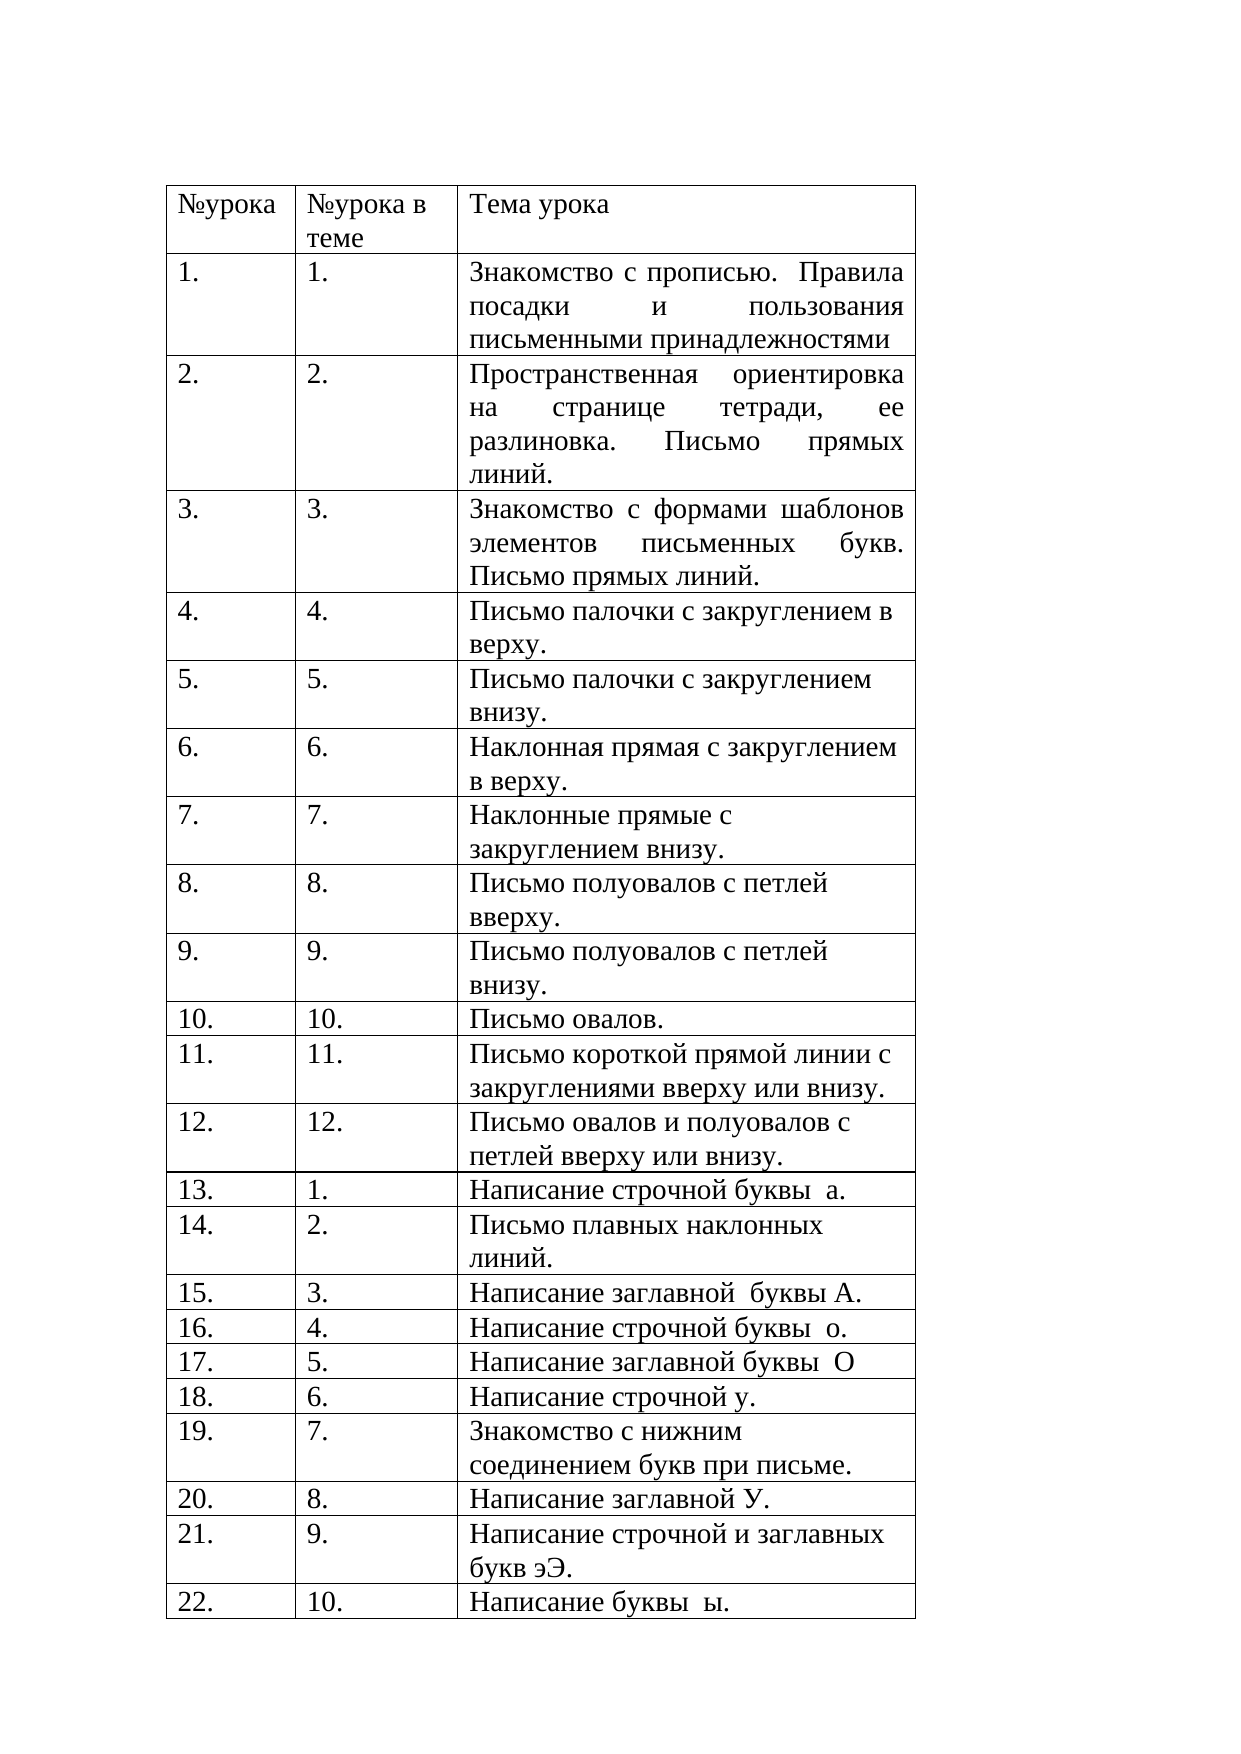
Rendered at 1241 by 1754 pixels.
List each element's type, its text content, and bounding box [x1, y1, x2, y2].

table_cell Письмо полуовалов с петлей внизу. [458, 934, 915, 1001]
table_cell 10. [167, 1002, 295, 1035]
table_cell 3. [296, 491, 457, 592]
table_cell Написание заглавной буквы О [458, 1344, 915, 1378]
table_cell 1. [296, 254, 457, 355]
table_cell 11. [167, 1036, 295, 1103]
table_cell 12. [296, 1104, 457, 1171]
table_cell 7. [167, 797, 295, 864]
table_cell 4. [296, 1310, 457, 1343]
table_cell Письмо короткой прямой линии с закруглениями вверху или внизу. [458, 1036, 915, 1103]
table_cell Письмо палочки с закруглением внизу. [458, 661, 915, 728]
table_cell Письмо овалов. [458, 1002, 915, 1035]
table_cell 2. [296, 1207, 457, 1274]
table_cell 9. [296, 934, 457, 1001]
table_cell 1. [167, 254, 295, 355]
table_cell 21. [167, 1516, 295, 1583]
table_cell 9. [167, 934, 295, 1001]
table_cell Знакомство с нижним соединением букв при письме. [458, 1414, 915, 1481]
table_cell Написание буквы ы. [458, 1584, 915, 1618]
table_cell Письмо плавных наклонных линий. [458, 1207, 915, 1274]
table_cell 20. [167, 1482, 295, 1515]
table_cell 11. [296, 1036, 457, 1103]
table_cell 14. [167, 1207, 295, 1274]
table_cell Наклонная прямая с закруглением в верху. [458, 729, 915, 796]
table_header №урока [167, 186, 295, 253]
table_cell Письмо палочки с закруглением в верху. [458, 593, 915, 660]
table_cell 15. [167, 1275, 295, 1309]
table_cell 22. [167, 1584, 295, 1618]
table_cell 19. [167, 1414, 295, 1481]
table_cell Написание строчной и заглавных букв эЭ. [458, 1516, 915, 1583]
table_cell 13. [167, 1173, 295, 1206]
table_cell Написание заглавной У. [458, 1482, 915, 1515]
table_cell Письмо полуовалов с петлей вверху. [458, 865, 915, 932]
table_cell Пространственная ориентировка на странице тетради, ее разлиновка. Письмо прямых линий. [458, 356, 915, 490]
table_cell 6. [167, 729, 295, 796]
table_cell Написание строчной буквы а. [458, 1173, 915, 1206]
table_cell 9. [296, 1516, 457, 1583]
table_cell 8. [167, 865, 295, 932]
table_cell 17. [167, 1344, 295, 1378]
table_cell 8. [296, 1482, 457, 1515]
table_cell 5. [296, 661, 457, 728]
table_cell 4. [167, 593, 295, 660]
table_header №урока в теме [296, 186, 457, 253]
table_cell 3. [296, 1275, 457, 1309]
table_cell Знакомство с прописью. Правила посадки и пользования письменными принадлежностями [458, 254, 915, 355]
table_cell 5. [167, 661, 295, 728]
table_cell 4. [296, 593, 457, 660]
table_cell Письмо овалов и полуовалов с петлей вверху или внизу. [458, 1104, 915, 1171]
table_cell 18. [167, 1379, 295, 1412]
table_cell 6. [296, 729, 457, 796]
table_cell Знакомство с формами шаблонов элементов письменных букв. Письмо прямых линий. [458, 491, 915, 592]
table_cell 7. [296, 1414, 457, 1481]
table_cell Написание заглавной буквы А. [458, 1275, 915, 1309]
table_cell 2. [296, 356, 457, 490]
table_cell 10. [296, 1584, 457, 1618]
table_cell Наклонные прямые с закруглением внизу. [458, 797, 915, 864]
table_cell 10. [296, 1002, 457, 1035]
table_cell 3. [167, 491, 295, 592]
table_cell 1. [296, 1173, 457, 1206]
table_cell Написание строчной буквы о. [458, 1310, 915, 1343]
table_cell 6. [296, 1379, 457, 1412]
table_cell Написание строчной у. [458, 1379, 915, 1412]
table_cell 8. [296, 865, 457, 932]
table_header Тема урока [458, 186, 915, 253]
table_cell 16. [167, 1310, 295, 1343]
table_cell 2. [167, 356, 295, 490]
table_cell 5. [296, 1344, 457, 1378]
table_cell 12. [167, 1104, 295, 1171]
table_cell 7. [296, 797, 457, 864]
